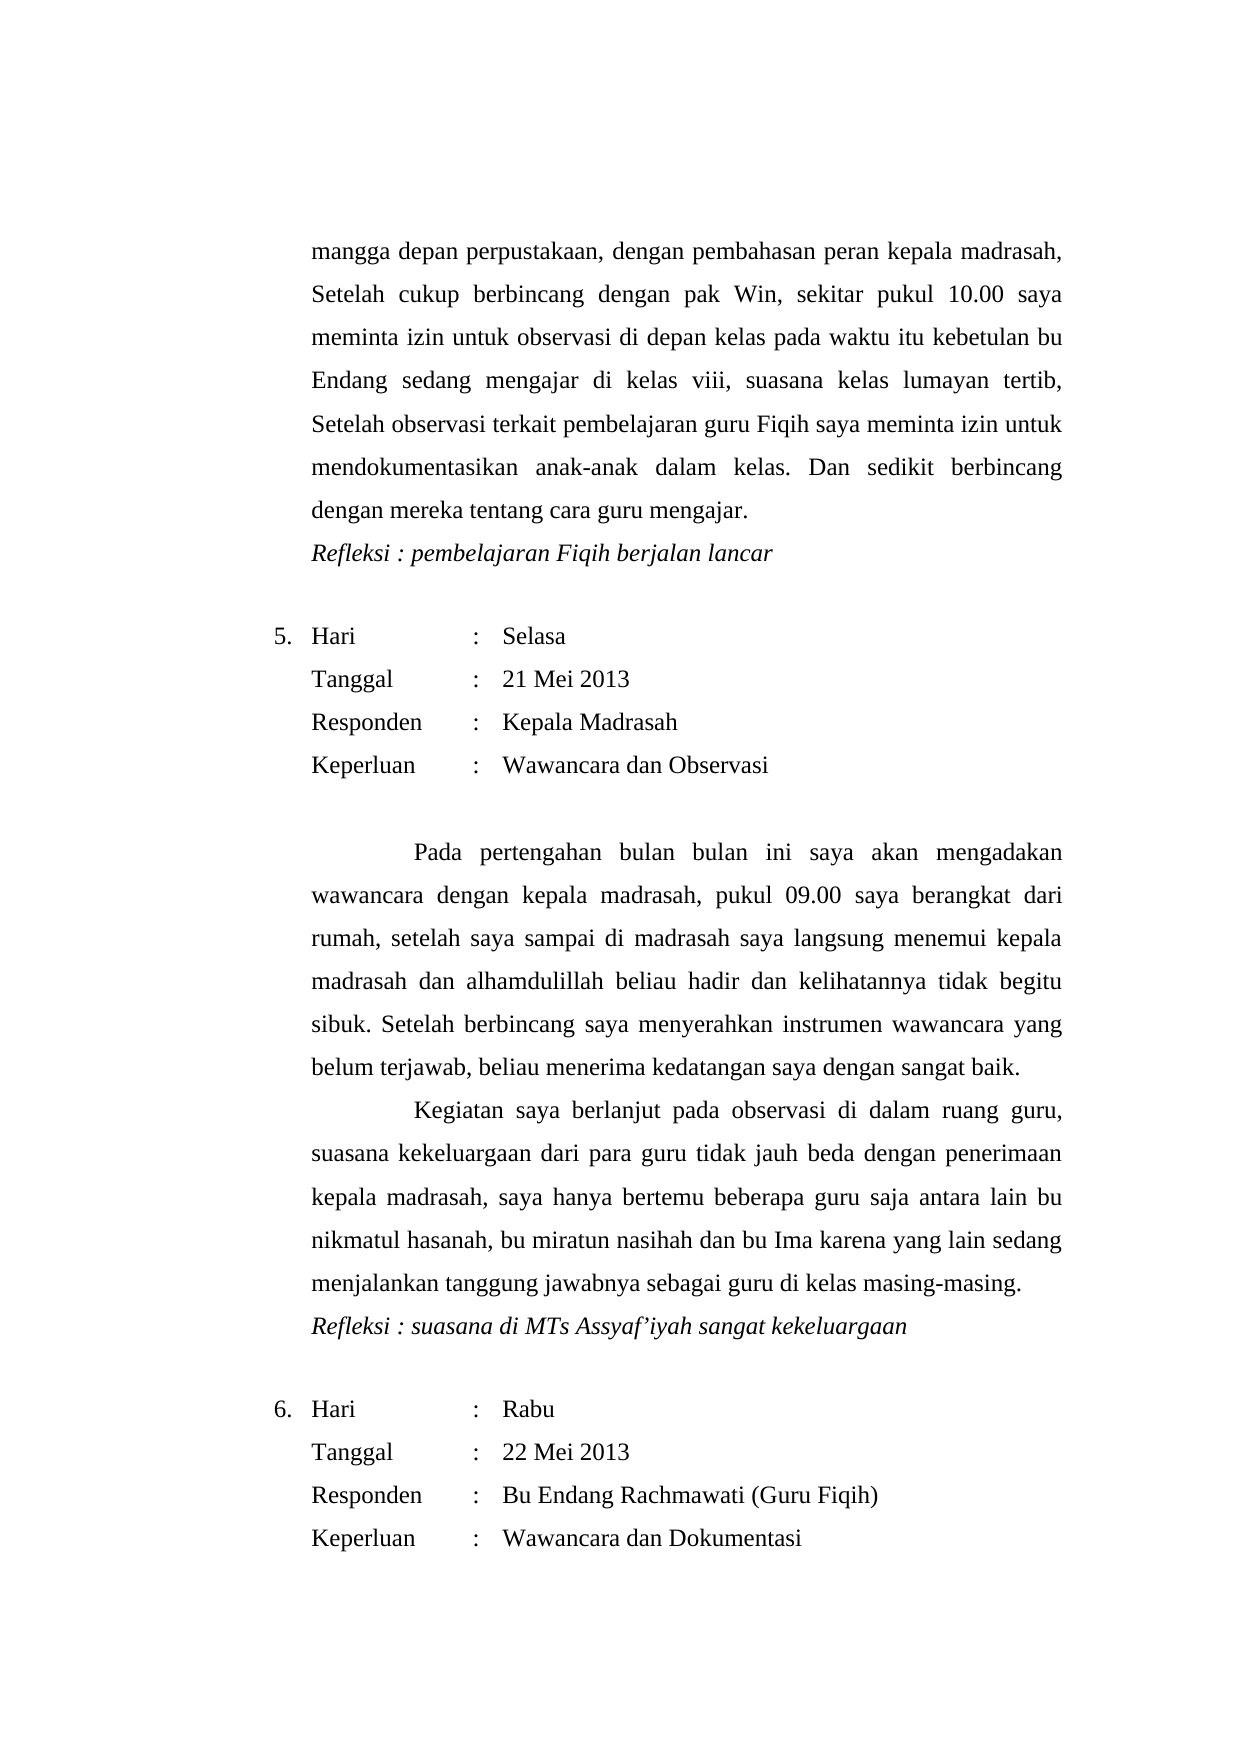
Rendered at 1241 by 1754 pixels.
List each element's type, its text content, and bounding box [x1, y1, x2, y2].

list Hari : Selasa [274, 621, 1063, 650]
list Hari : Rabu [274, 1394, 1063, 1423]
list Pada pertengahan bulan bulan ini saya akan mengadakan wawancara dengan kepala madrasah, pukul 09.00 saya berangkat dari rumah, setelah saya sampai di madrasah saya langsung menemui kepala madrasah dan alhamdulillah beliau hadir dan kelihatannya tidak begitu sibuk. Setelah berbincang saya menyerahkan instrumen wawancara yang belum terjawab, beliau menerima kedatangan saya dengan sangat baik. [311, 837, 1063, 1081]
list Keperluan : Wawancara dan Dokumentasi [311, 1523, 1063, 1552]
list Responden : Bu Endang Rachmawati (Guru Fiqih) [311, 1480, 1063, 1509]
list Tanggal : 21 Mei 2013 [311, 664, 1063, 693]
list Tanggal : 22 Mei 2013 [311, 1437, 1063, 1466]
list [311, 236, 1063, 524]
list Keperluan : Wawancara dan Observasi [311, 750, 1063, 779]
list Kegiatan saya berlanjut pada observasi di dalam ruang guru, suasana kekeluargaan dari para guru tidak jauh beda dengan penerimaan kepala madrasah, saya hanya bertemu beberapa guru saja antara lain bu nikmatul hasanah, bu miratun nasihah dan bu Ima karena yang lain sedang menjalankan tanggung jawabnya sebagai guru di kelas masing-masing. [311, 1095, 1063, 1297]
list Refleksi : pembelajaran Fiqih berjalan lancar [311, 538, 1063, 567]
list Refleksi : suasana di MTs Assyaf’iyah sangat kekeluargaan [311, 1311, 1063, 1340]
list Responden : Kepala Madrasah [311, 707, 1063, 736]
